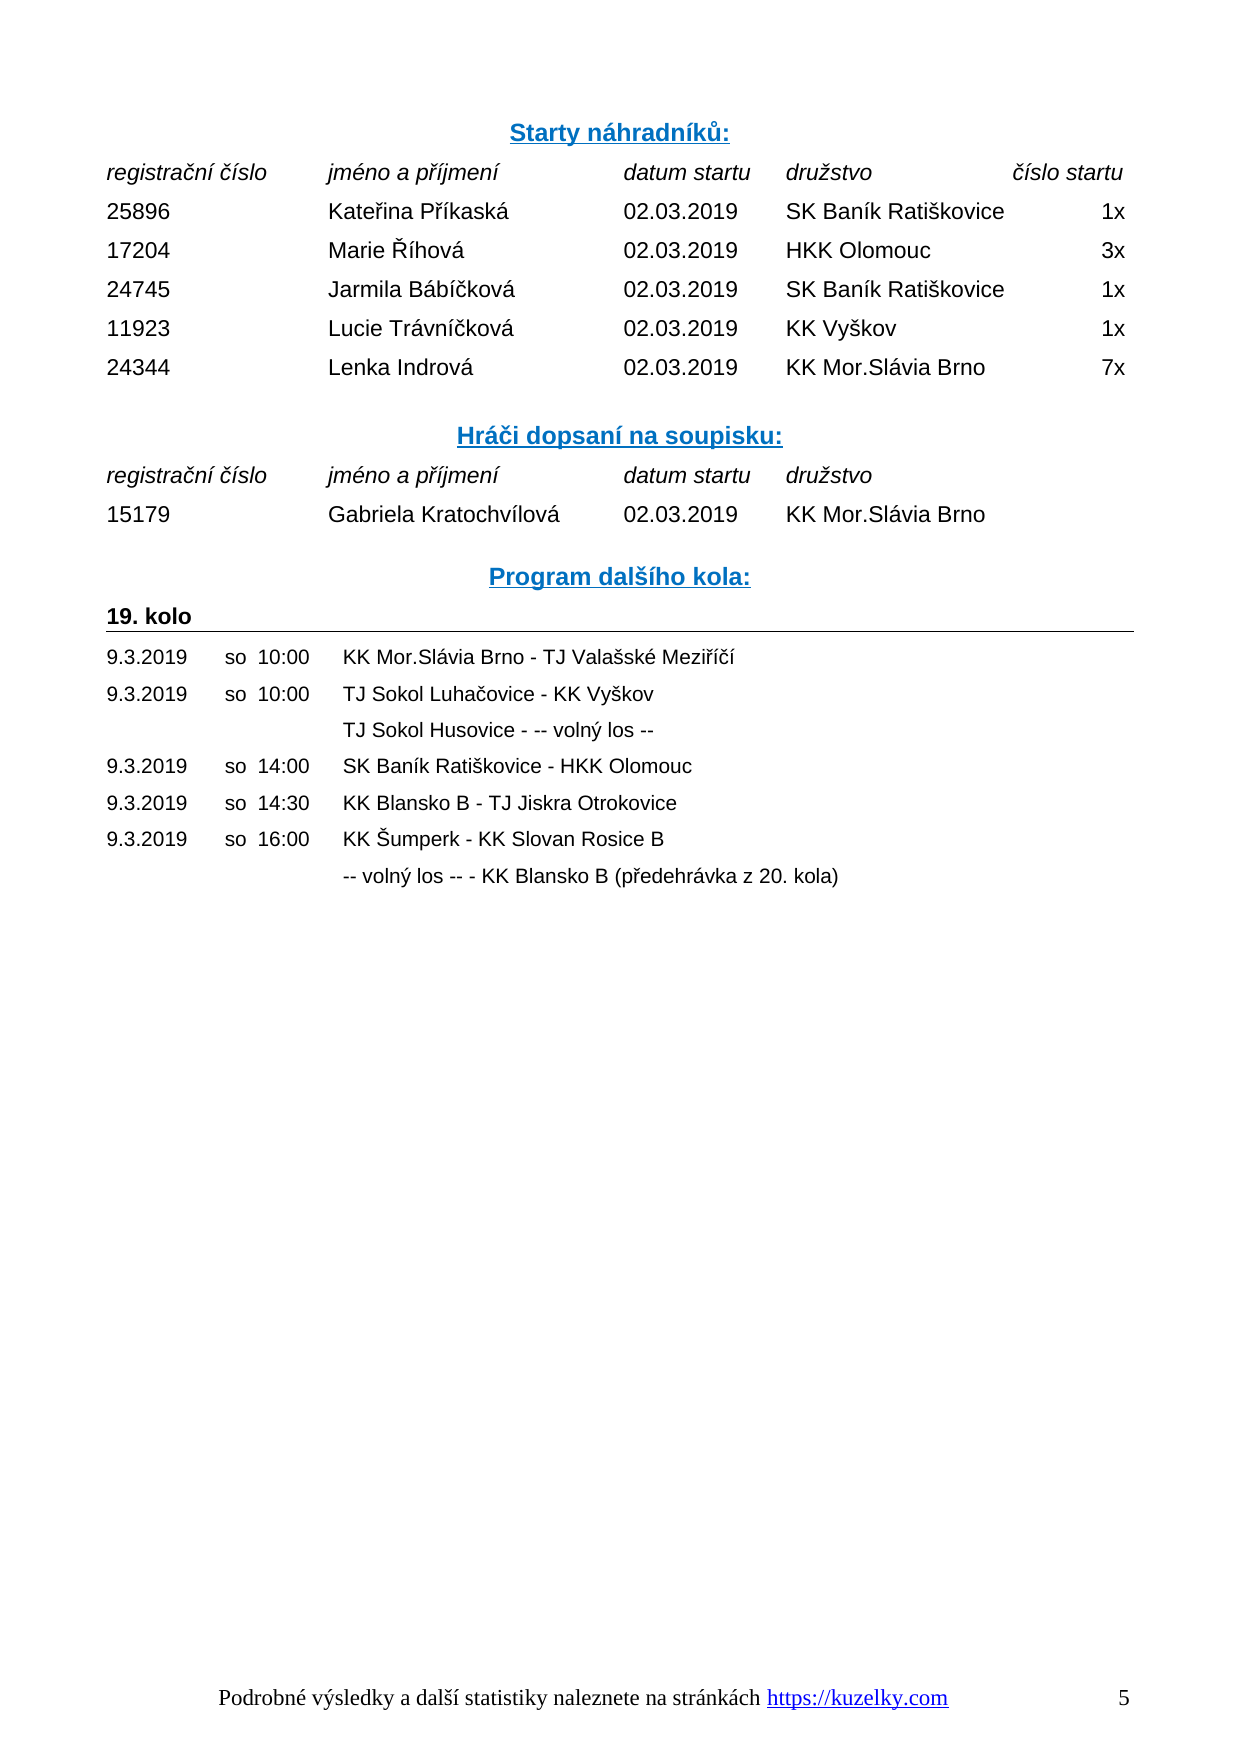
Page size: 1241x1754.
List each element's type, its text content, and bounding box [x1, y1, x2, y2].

text -- volný los -- - KK Blansko B (předehrávka z 20. kola) [106, 864, 1134, 888]
text registrační číslo jméno a příjmení datum startu družstvo číslo startu [106, 159, 1134, 186]
text TJ Sokol Husovice - -- volný los -- [106, 718, 1134, 742]
text 24745 Jarmila Bábíčková 02.03.2019 SK Baník Ratiškovice 1x [106, 276, 1134, 302]
text 11923 Lucie Trávníčková 02.03.2019 KK Vyškov 1x [106, 315, 1134, 341]
text Hráči dopsaní na soupisku: [94, 392, 1145, 450]
text 9.3.2019 so 10:00 TJ Sokol Luhačovice - KK Vyškov [106, 681, 1134, 705]
text 17204 Marie Říhová 02.03.2019 HKK Olomouc 3x [106, 237, 1134, 263]
text 9.3.2019 so 10:00 KK Mor.Slávia Brno - TJ Valašské Meziříčí [106, 645, 1134, 669]
text Starty náhradníků: [94, 118, 1145, 147]
text 9.3.2019 so 14:00 SK Baník Ratiškovice - HKK Olomouc [106, 754, 1134, 778]
text 24344 Lenka Indrová 02.03.2019 KK Mor.Slávia Brno 7x [106, 354, 1134, 380]
text 25896 Kateřina Příkaská 02.03.2019 SK Baník Ratiškovice 1x [106, 198, 1134, 224]
text 9.3.2019 so 14:30 KK Blansko B - TJ Jiskra Otrokovice [106, 791, 1134, 815]
text 9.3.2019 so 16:00 KK Šumperk - KK Slovan Rosice B [106, 827, 1134, 851]
text Program dalšího kola: [94, 562, 1145, 591]
text 15179 Gabriela Kratochvílová 02.03.2019 KK Mor.Slávia Brno [106, 501, 1134, 528]
text registrační číslo jméno a příjmení datum startu družstvo [106, 462, 1134, 489]
text 19. kolo [106, 603, 1134, 631]
